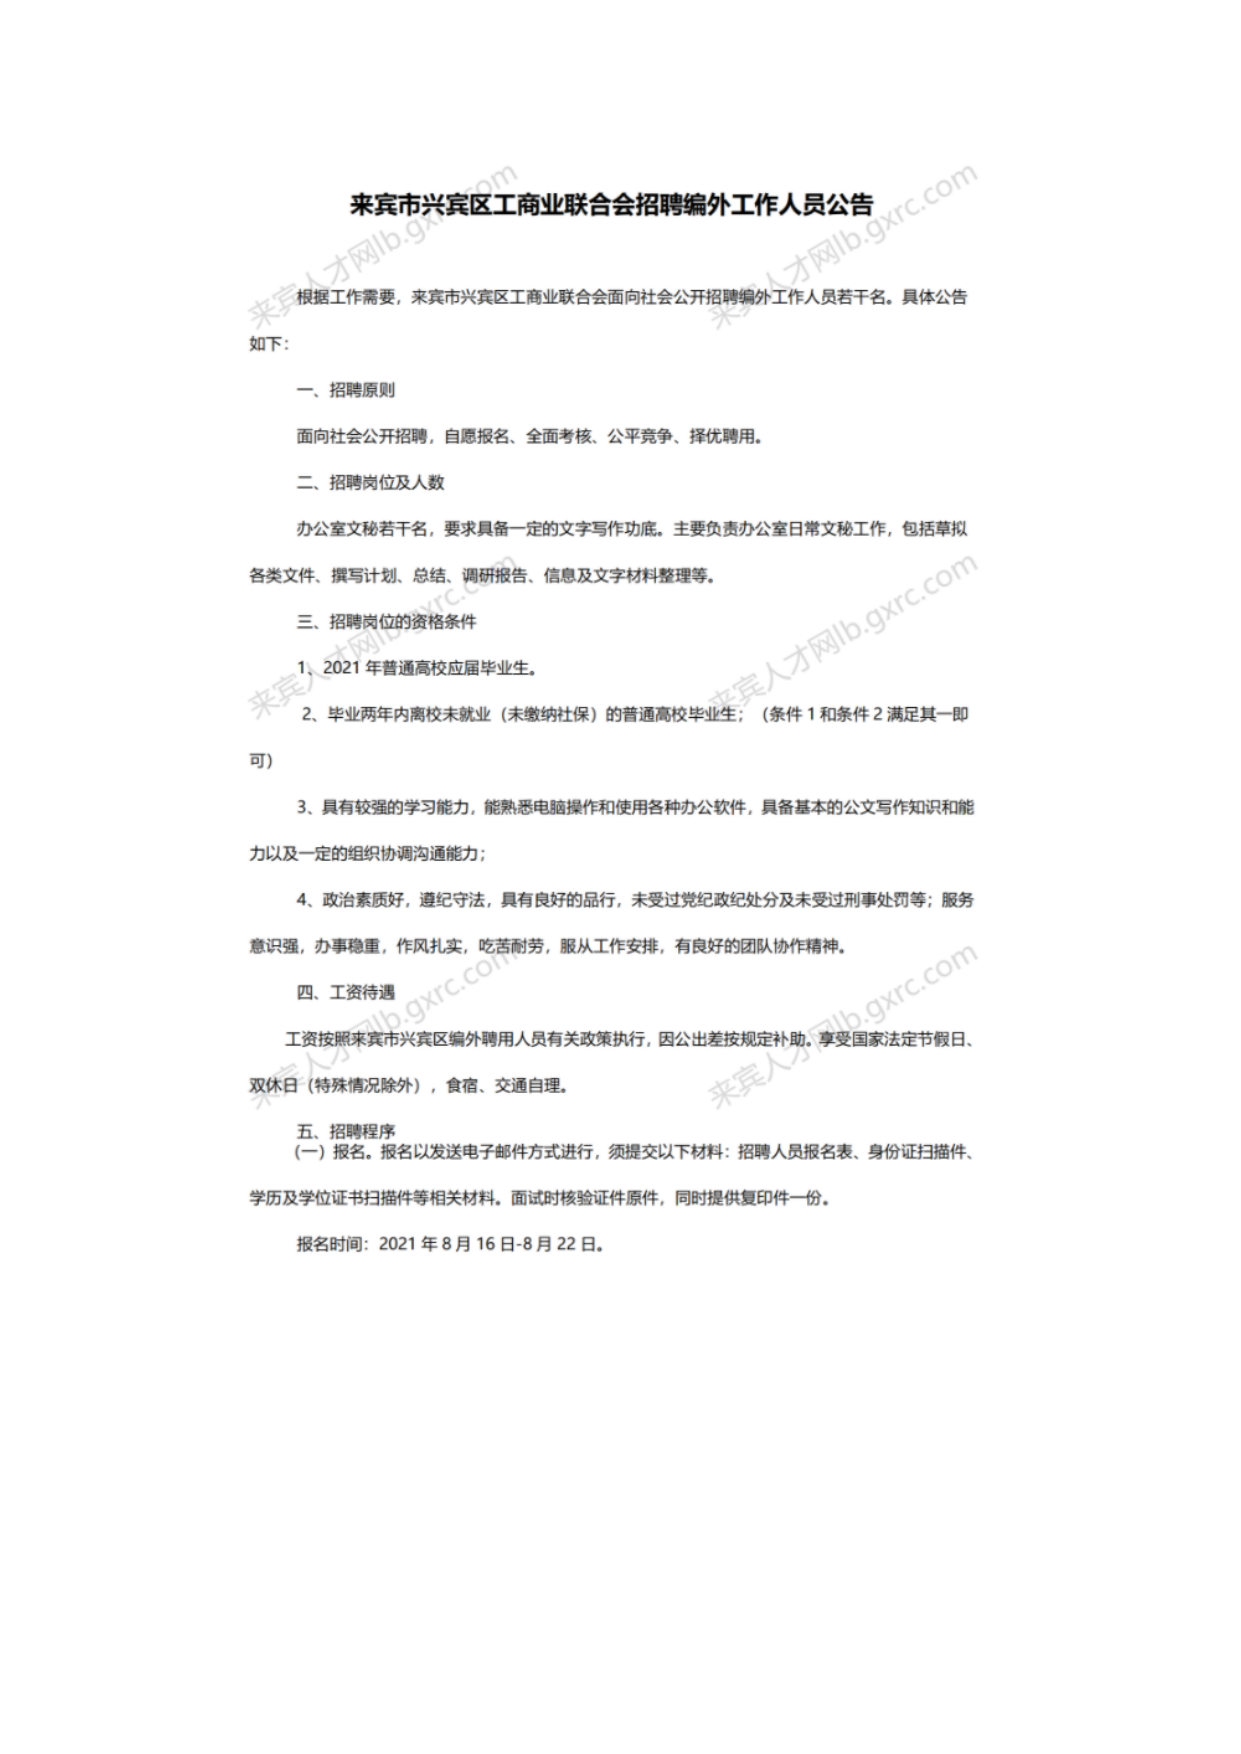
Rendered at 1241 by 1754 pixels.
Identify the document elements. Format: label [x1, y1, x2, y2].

picture [187, 162, 1053, 1258]
